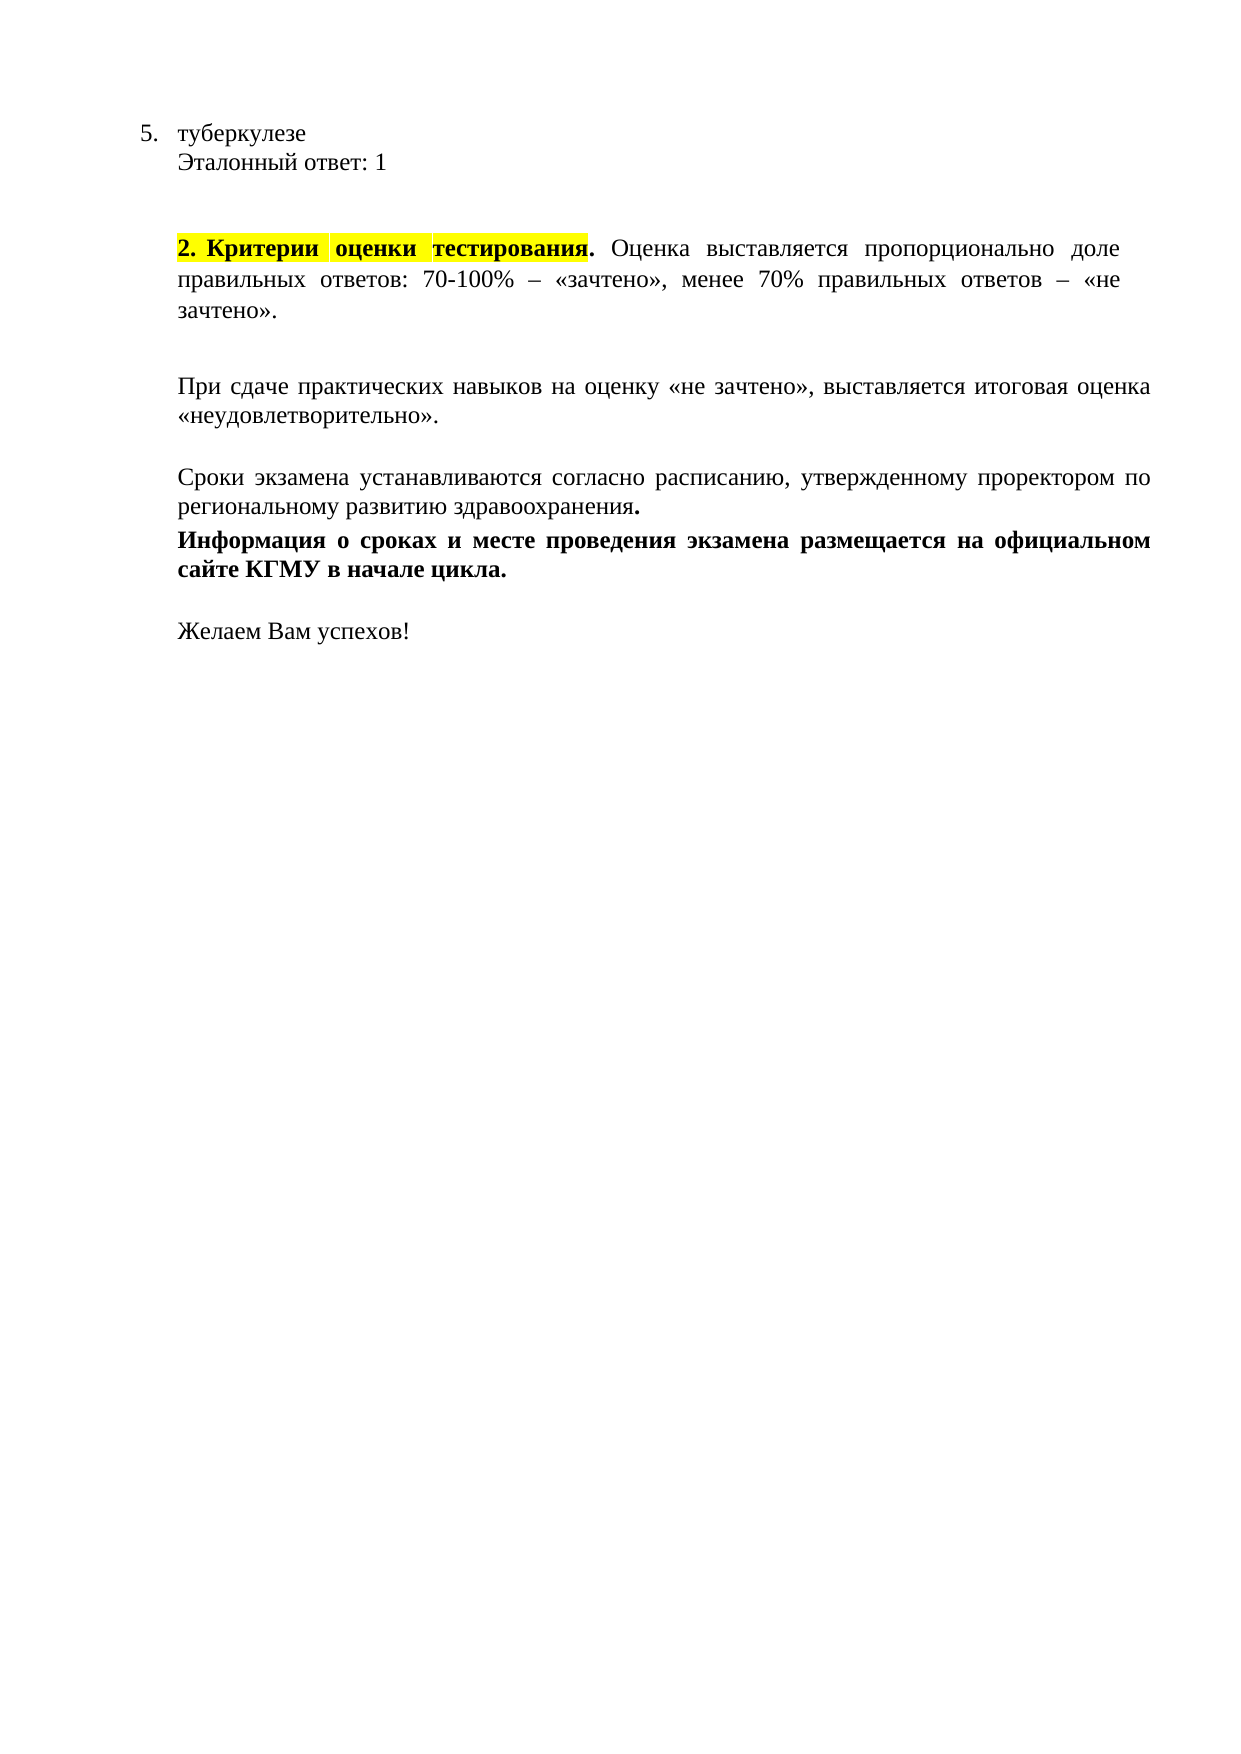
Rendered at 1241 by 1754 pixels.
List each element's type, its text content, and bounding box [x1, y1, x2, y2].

text При сдаче практических навыков на оценку «не зачтено», выставляется итоговая оценка «неудовлетворительно». [177, 371, 1152, 428]
text 2. Критерии оценки тестирования. Оценка выставляется пропорционально доле правильных ответов: 70-100% – «зачтено», менее 70% правильных ответов – «не зачтено». [177, 233, 1120, 324]
list Эталонный ответ: 1 [177, 147, 1152, 176]
list туберкулезе [140, 118, 1152, 147]
text Сроки экзамена устанавливаются согласно расписанию, утвержденному проректором по региональному развитию здравоохранения. [177, 462, 1152, 520]
text Желаем Вам успехов! [177, 616, 1152, 645]
text Информация о сроках и месте проведения экзамена размещается на официальном сайте КГМУ в начале цикла. [177, 525, 1152, 582]
